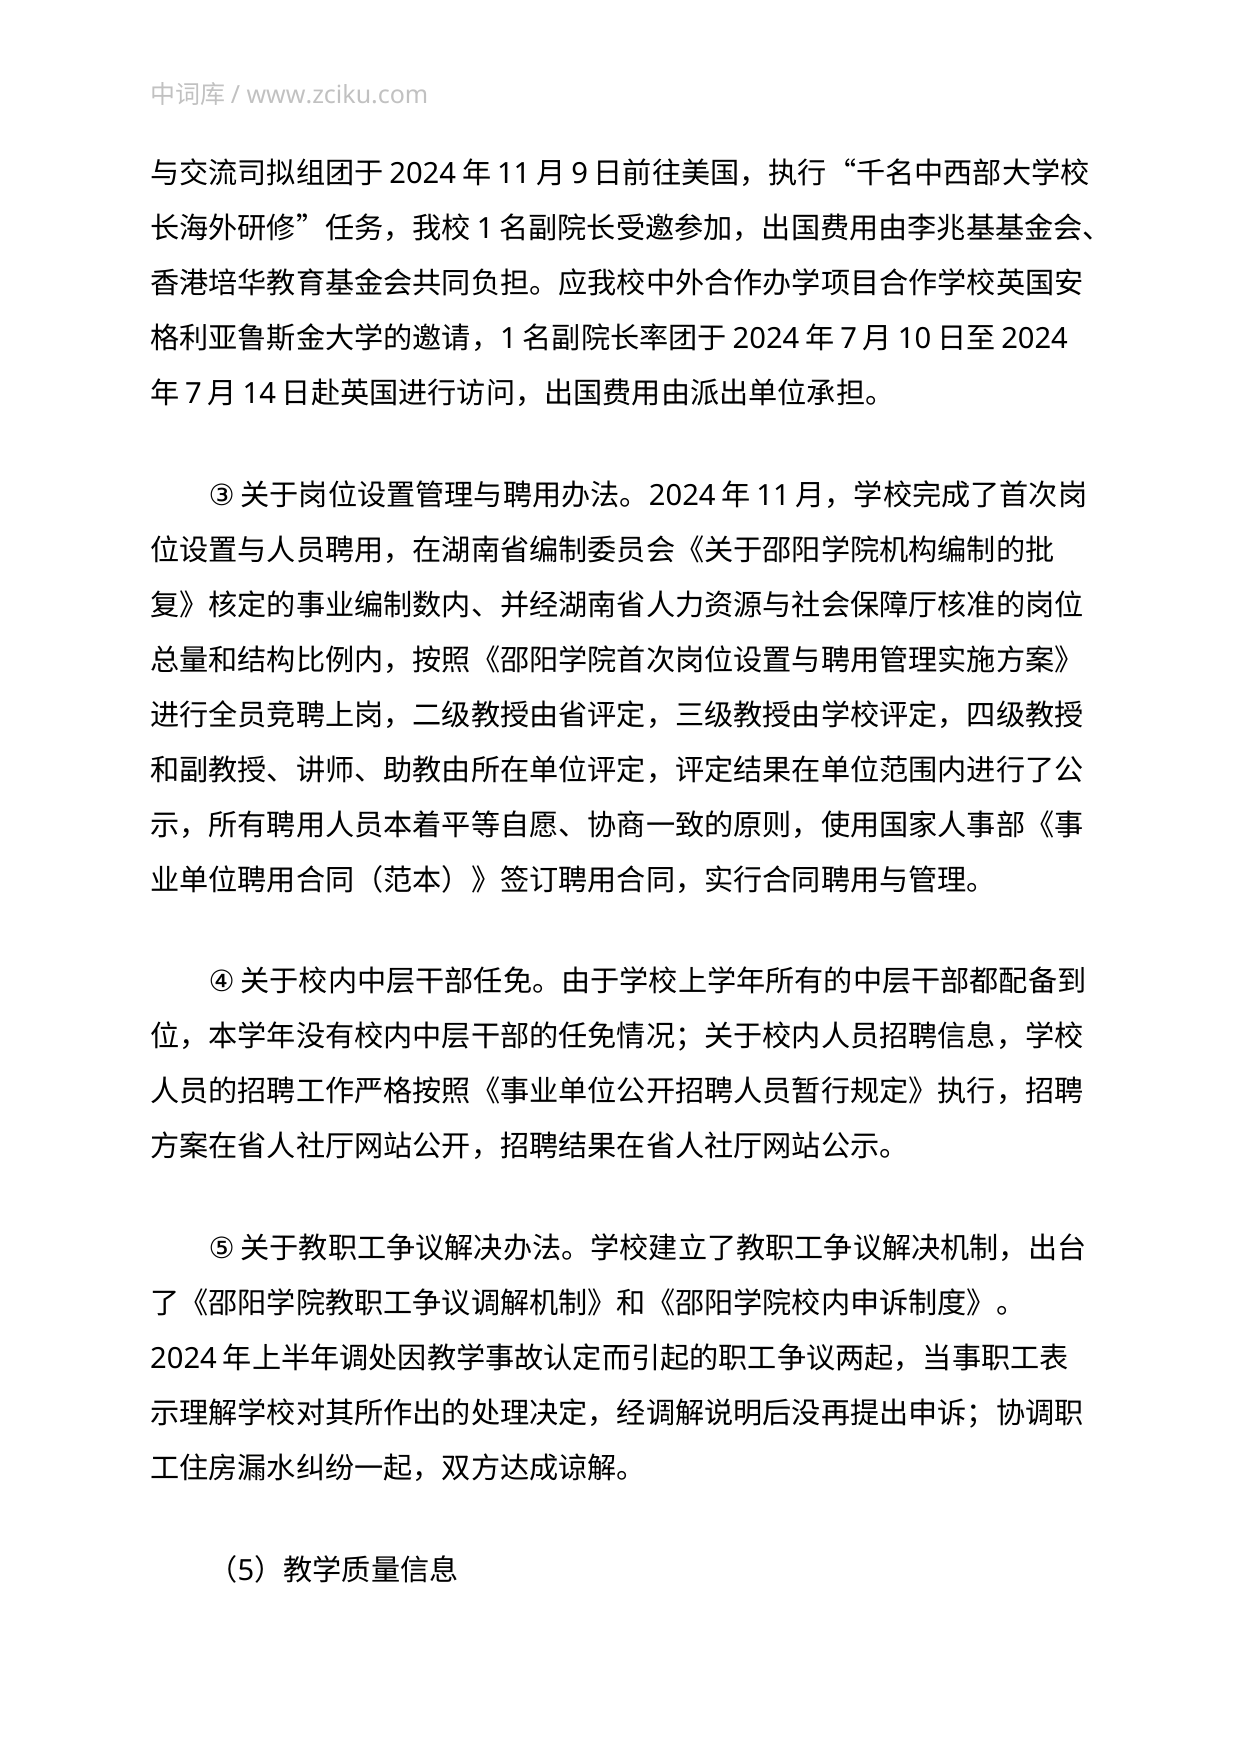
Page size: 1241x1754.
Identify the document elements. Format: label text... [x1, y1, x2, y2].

text ③关于岗位设置管理与聘用办法。2024年11月，学校完成了首次岗位设置与人员聘用，在湖南省编制委员会《关于邵阳学院机构编制的批复》核定的事业编制数内、并经湖南省人力资源与社会保障厅核准的岗位总量和结构比例内，按照《邵阳学院首次岗位设置与聘用管理实施方案》进行全员竞聘上岗，二级教授由省评定，三级教授由学校评定，四级教授和副教授、讲师、助教由所在单位评定，评定结果在单位范围内进行了公示，所有聘用人员本着平等自愿、协商一致的原则，使用国家人事部《事业单位聘用合同（范本）》签订聘用合同，实行合同聘用与管理。 [150, 472, 1090, 898]
text （5）教学质量信息 [150, 1546, 1090, 1588]
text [150, 150, 1090, 412]
text ④关于校内中层干部任免。由于学校上学年所有的中层干部都配备到位，本学年没有校内中层干部的任免情况；关于校内人员招聘信息，学校人员的招聘工作严格按照《事业单位公开招聘人员暂行规定》执行，招聘方案在省人社厅网站公开，招聘结果在省人社厅网站公示。 [150, 958, 1090, 1165]
text ⑤关于教职工争议解决办法。学校建立了教职工争议解决机制，出台了《邵阳学院教职工争议调解机制》和《邵阳学院校内申诉制度》。2024年上半年调处因教学事故认定而引起的职工争议两起，当事职工表示理解学校对其所作出的处理决定，经调解说明后没再提出申诉；协调职工住房漏水纠纷一起，双方达成谅解。 [150, 1224, 1090, 1487]
